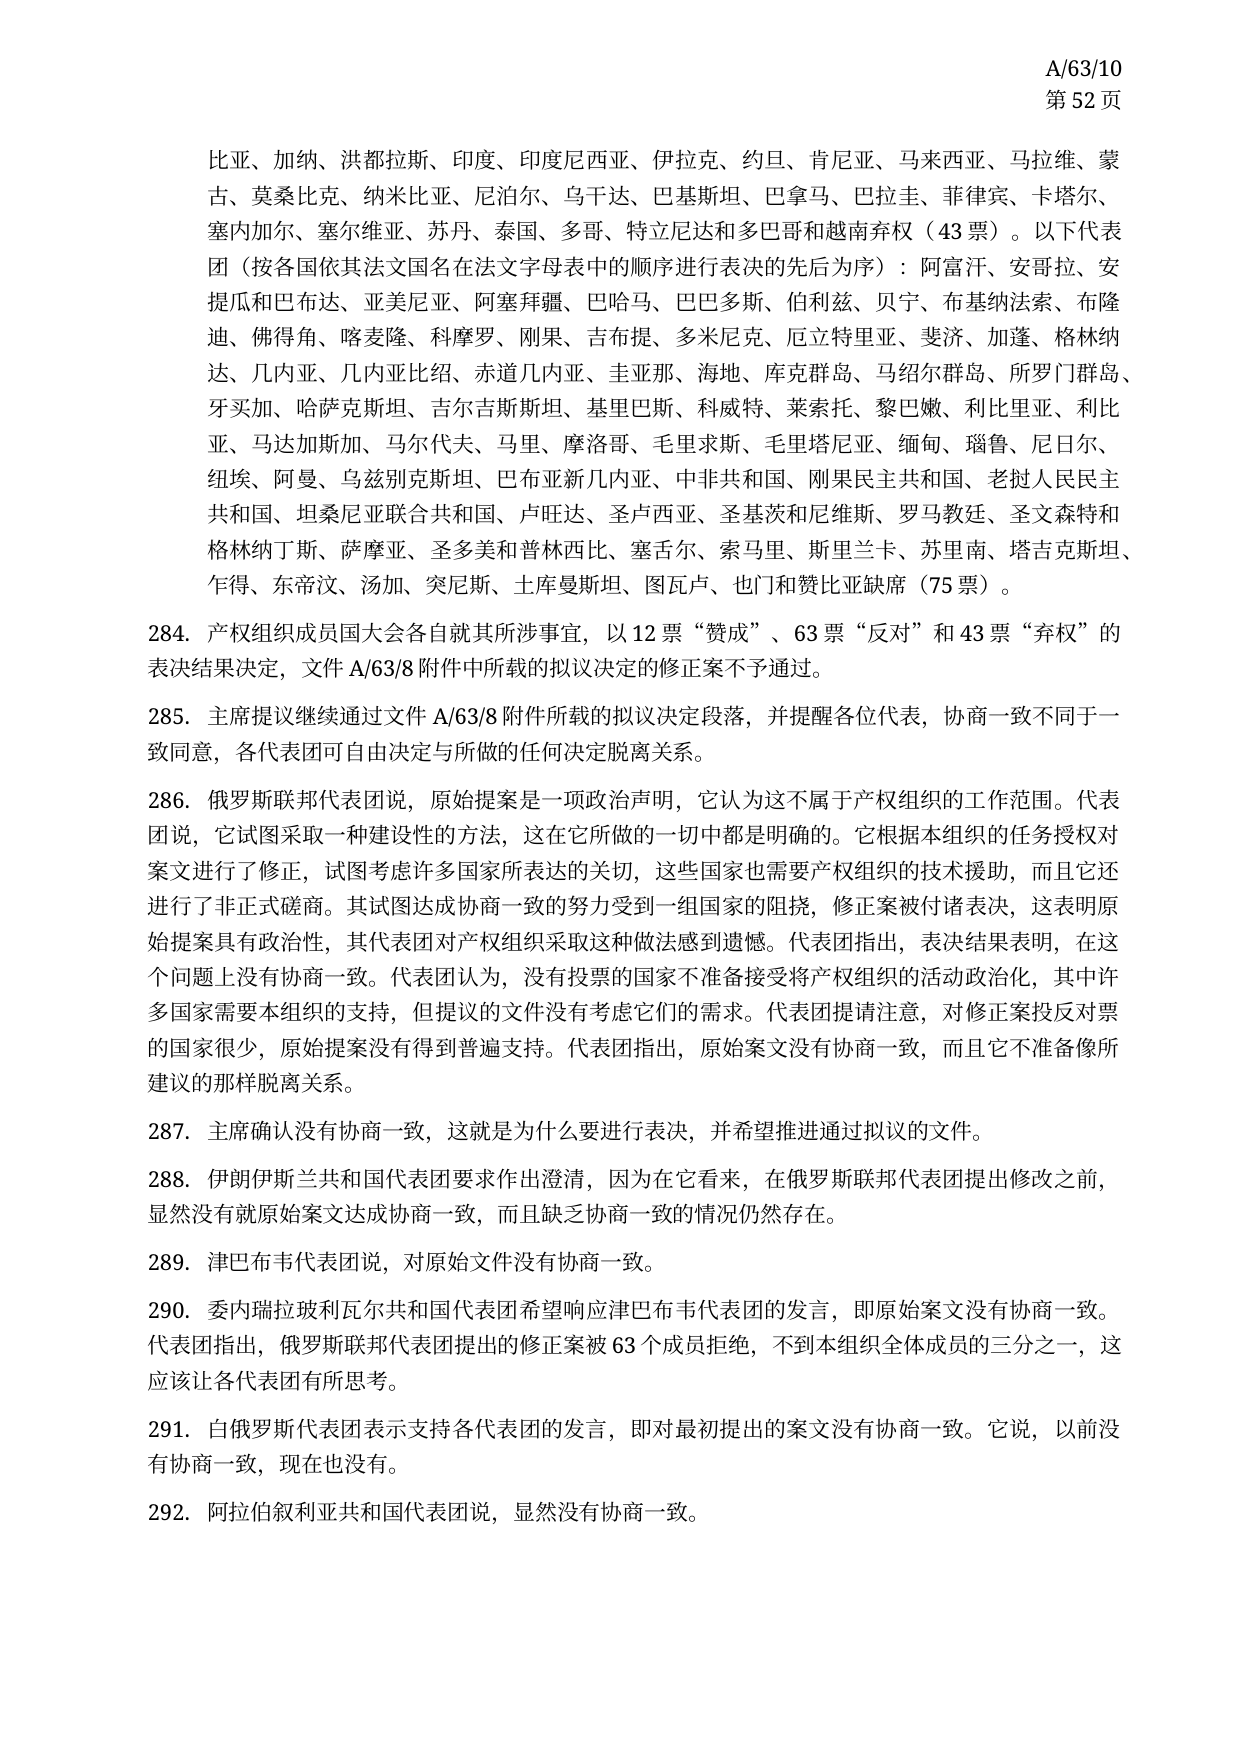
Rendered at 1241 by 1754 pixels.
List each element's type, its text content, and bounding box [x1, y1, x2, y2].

list 产权组织成员国大会各自就其所涉事宜，以12票“赞成”、63票“反对”和43票“弃权”的表决结果决定，文件A/63/8附件中所载的拟议决定的修正案不予通过。 [148, 612, 1122, 683]
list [207, 139, 1122, 600]
list 俄罗斯联邦代表团说，原始提案是一项政治声明，它认为这不属于产权组织的工作范围。代表团说，它试图采取一种建设性的方法，这在它所做的一切中都是明确的。它根据本组织的任务授权对案文进行了修正，试图考虑许多国家所表达的关切，这些国家也需要产权组织的技术援助，而且它还进行了非正式磋商。其试图达成协商一致的努力受到一组国家的阻挠，修正案被付诸表决，这表明原始提案具有政治性，其代表团对产权组织采取这种做法感到遗憾。代表团指出，表决结果表明，在这个问题上没有协商一致。代表团认为，没有投票的国家不准备接受将产权组织的活动政治化，其中许多国家需要本组织的支持，但提议的文件没有考虑它们的需求。代表团提请注意，对修正案投反对票的国家很少，原始提案没有得到普遍支持。代表团指出，原始案文没有协商一致，而且它不准备像所建议的那样脱离关系。 [148, 779, 1122, 1098]
list 阿拉伯叙利亚共和国代表团说，显然没有协商一致。 [148, 1492, 1122, 1527]
list 委内瑞拉玻利瓦尔共和国代表团希望响应津巴布韦代表团的发言，即原始案文没有协商一致。代表团指出，俄罗斯联邦代表团提出的修正案被63个成员拒绝，不到本组织全体成员的三分之一，这应该让各代表团有所思考。 [148, 1289, 1122, 1396]
list 伊朗伊斯兰共和国代表团要求作出澄清，因为在它看来，在俄罗斯联邦代表团提出修改之前，显然没有就原始案文达成协商一致，而且缺乏协商一致的情况仍然存在。 [148, 1158, 1122, 1229]
list 白俄罗斯代表团表示支持各代表团的发言，即对最初提出的案文没有协商一致。它说，以前没有协商一致，现在也没有。 [148, 1408, 1122, 1479]
list 主席确认没有协商一致，这就是为什么要进行表决，并希望推进通过拟议的文件。 [148, 1110, 1122, 1146]
list 主席提议继续通过文件A/63/8附件所载的拟议决定段落，并提醒各位代表，协商一致不同于一致同意，各代表团可自由决定与所做的任何决定脱离关系。 [148, 696, 1122, 767]
list 津巴布韦代表团说，对原始文件没有协商一致。 [148, 1242, 1122, 1277]
